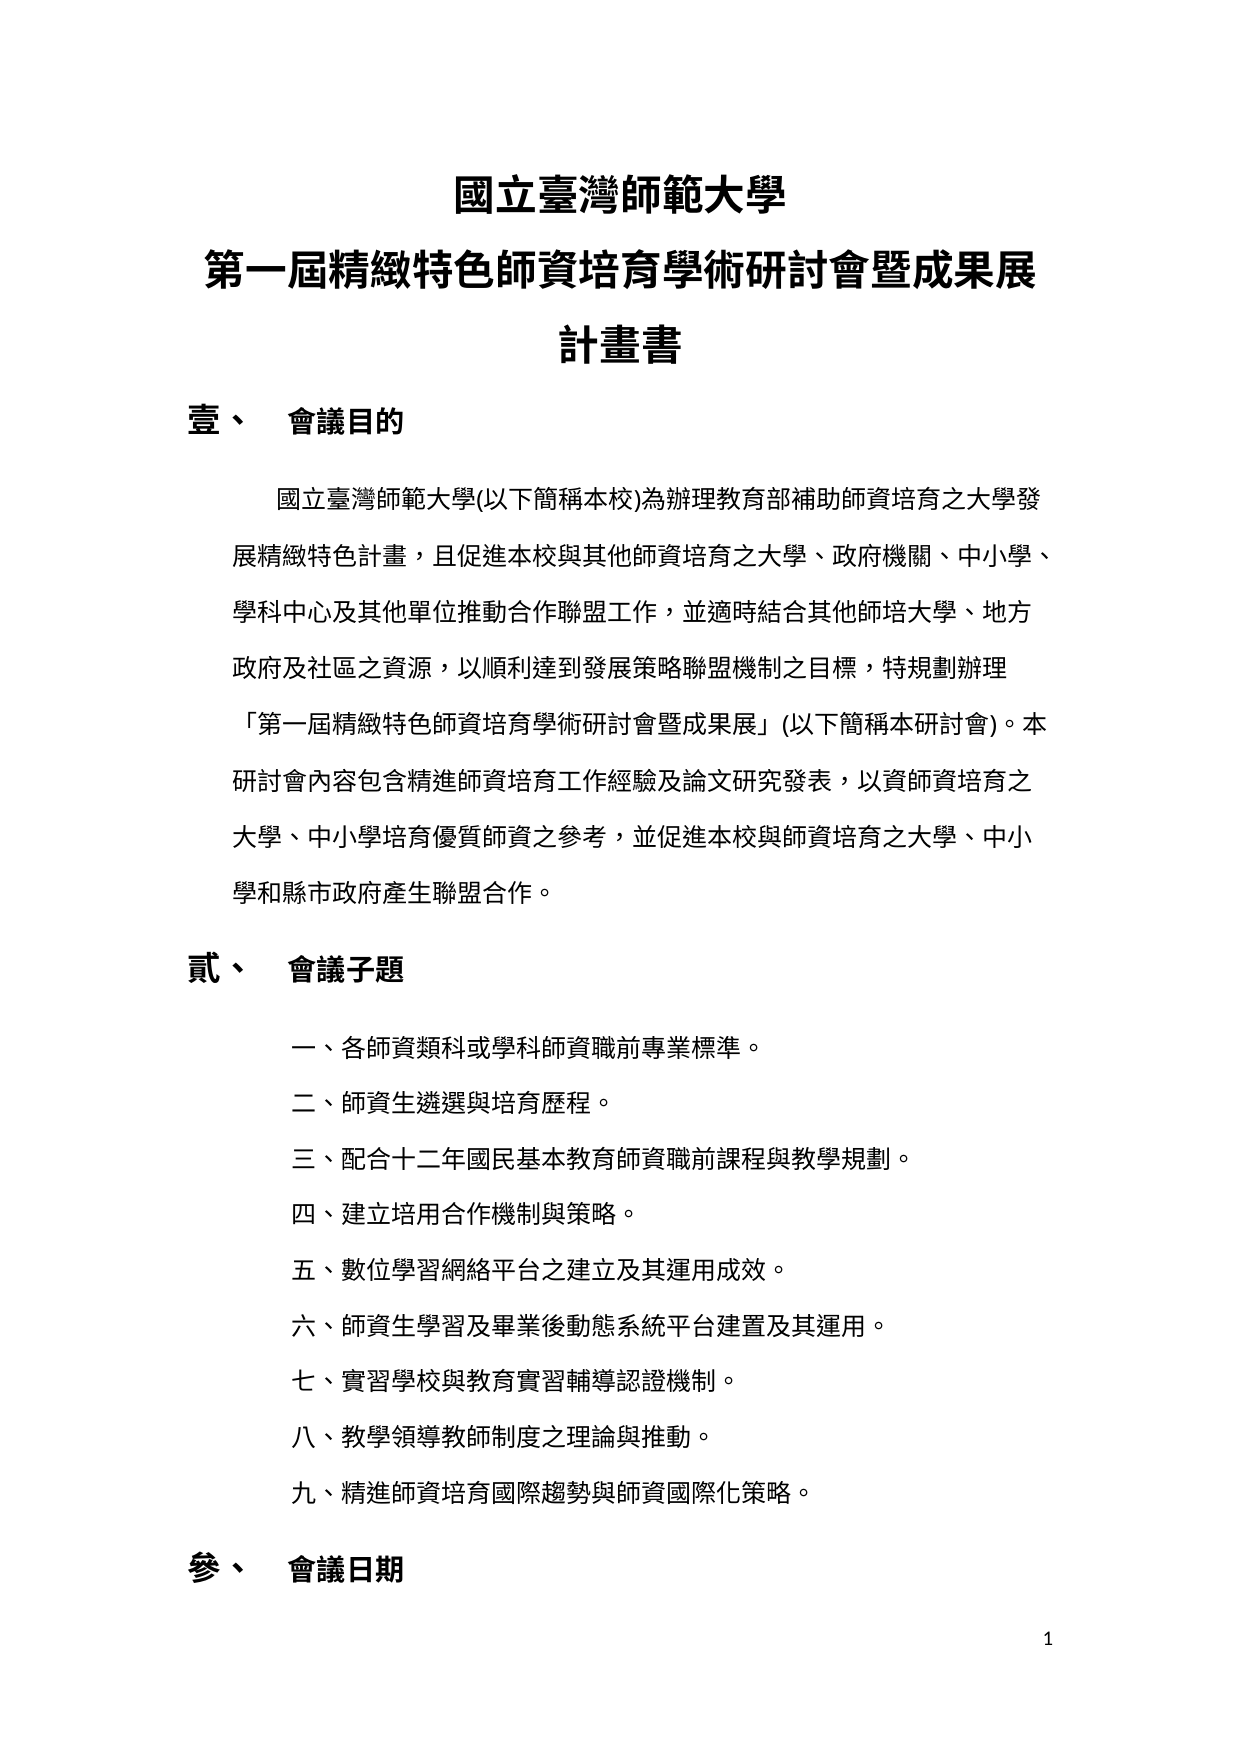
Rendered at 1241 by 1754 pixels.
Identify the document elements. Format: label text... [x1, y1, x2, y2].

list 會議目的 [187, 380, 1053, 455]
text 第一屆精緻特色師資培育學術研討會暨成果展 [187, 230, 1053, 305]
list 八、教學領導教師制度之理論與推動。 [291, 1417, 1053, 1454]
list 一、各師資類科或學科師資職前專業標準。 [291, 1027, 1053, 1065]
text 國立臺灣師範大學 [187, 155, 1053, 230]
list 二、師資生遴選與培育歷程。 [291, 1083, 1053, 1121]
list 會議日期 [187, 1528, 1053, 1603]
list 三、配合十二年國民基本教育師資職前課程與教學規劃。 [291, 1139, 1053, 1176]
list 七、實習學校與教育實習輔導認證機制。 [291, 1361, 1053, 1399]
list 六、師資生學習及畢業後動態系統平台建置及其運用。 [291, 1306, 1053, 1343]
text 國立臺灣師範大學(以下簡稱本校)為辦理教育部補助師資培育之大學發展精緻特色計畫，且促進本校與其他師資培育之大學、政府機關、中小學、學科中心及其他單位推動合作聯盟工作，並適時結合其他師培大學、地方政府及社區之資源，以順利達到發展策略聯盟機制之目標，特規劃辦理「第一屆精緻特色師資培育學術研討會暨成果展」(以下簡稱本研討會)。本研討會內容包含精進師資培育工作經驗及論文研究發表，以資師資培育之大學、中小學培育優質師資之參考，並促進本校與師資培育之大學、中小學和縣市政府產生聯盟合作。 [232, 479, 1053, 910]
list 五、數位學習網絡平台之建立及其運用成效。 [291, 1250, 1053, 1287]
list 四、建立培用合作機制與策略。 [291, 1194, 1053, 1232]
list 九、精進師資培育國際趨勢與師資國際化策略。 [291, 1472, 1053, 1510]
text 計畫書 [187, 305, 1053, 380]
list 會議子題 [187, 928, 1053, 1003]
